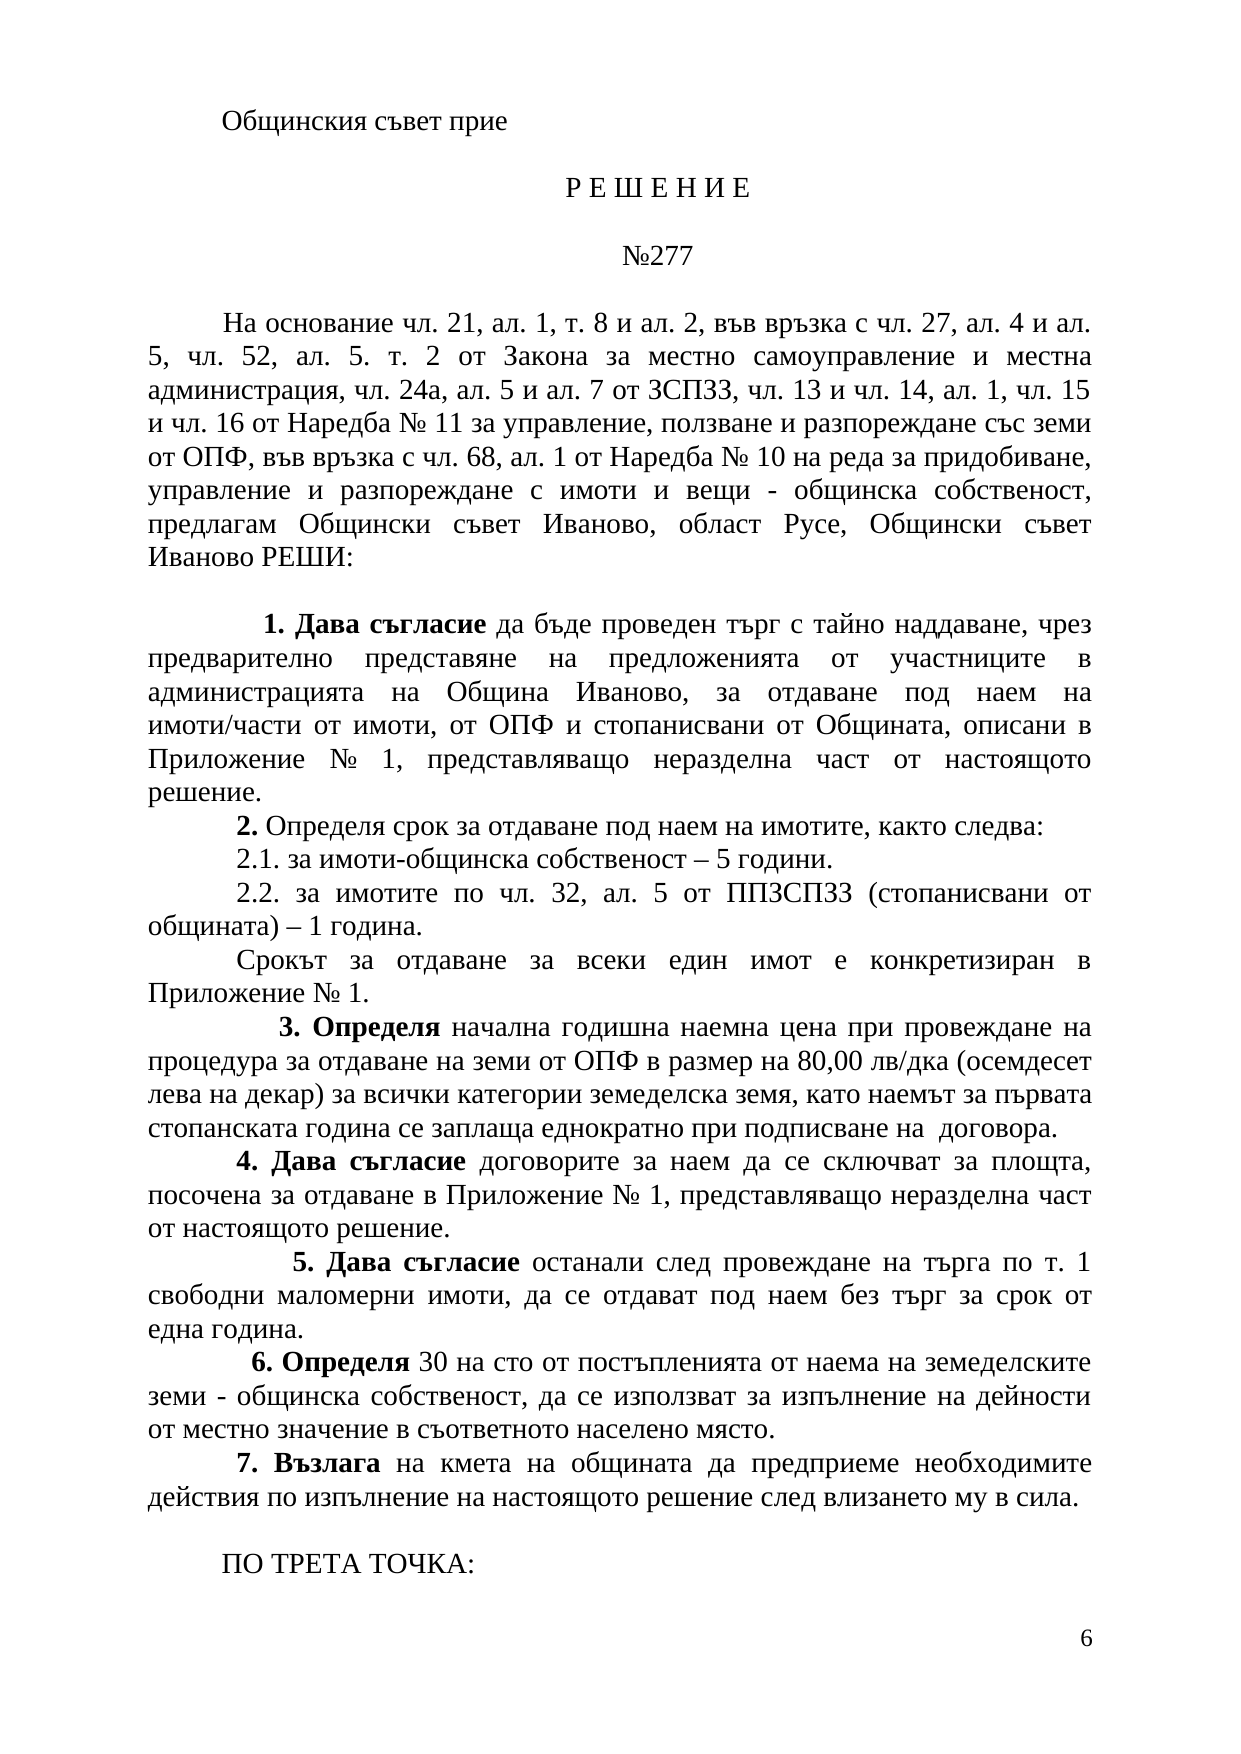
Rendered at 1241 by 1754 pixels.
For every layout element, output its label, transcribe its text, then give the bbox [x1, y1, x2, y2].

text Р Е Ш Е Н И Е [148, 171, 1093, 204]
text 6. Определя 30 на сто от постъпленията от наема на земеделските земи - общинска собственост, да се използват за изпълнение на дейности от местно значение в съответното населено място. [148, 1344, 1093, 1445]
text 4. Дава съгласие договорите за наем да се сключват за площта, посочена за отдаване в Приложение № 1, представляващо неразделна част от настоящото решение. [148, 1143, 1093, 1244]
text Срокът за отдаване за всеки един имот е конкретизиран в Приложение № 1. [148, 942, 1093, 1009]
text 7. Възлага на кмета на общината да предприеме необходимите действия по изпълнение на настоящото решение след влизането му в сила. [148, 1445, 1093, 1512]
text 2.1. за имоти-общинска собственост – 5 години. [148, 841, 1093, 875]
text №277 [148, 238, 1093, 271]
text ПО ТРЕТА ТОЧКА: [148, 1546, 1093, 1579]
text На основание чл. 21, ал. 1, т. 8 и ал. 2, във връзка с чл. 27, ал. 4 и ал. 5, чл. 52, ал. 5. т. 2 от Закона за местно самоуправление и местна администрация, чл. 24а, ал. 5 и ал. 7 от ЗСПЗЗ, чл. 13 и чл. 14, ал. 1, чл. 15 и чл. 16 от Наредба № 11 за управление, ползване и разпореждане със земи от ОПФ, във връзка с чл. 68, ал. 1 от Наредба № 10 на реда за придобиване, управление и разпореждане с имоти и вещи - общинска собственост, предлагам Общински съвет Иваново, област Русе, Общински съвет Иваново РЕШИ: [148, 305, 1093, 573]
text 2. Определя срок за отдаване под наем на имотите, както следва: [148, 808, 1093, 841]
text 1. Дава съгласие да бъде проведен търг с тайно наддаване, чрез предварително представяне на предложенията от участниците в администрацията на Община Иваново, за отдаване под наем на имоти/части от имоти, от ОПФ и стопанисвани от Общината, описани в Приложение № 1, представляващо неразделна част от настоящото решение. [148, 607, 1093, 808]
text Общинския съвет прие [148, 103, 1093, 137]
text 3. Определя начална годишна наемна цена при провеждане на процедура за отдаване на земи от ОПФ в размер на 80,00 лв/дка (осемдесет лева на декар) за всички категории земеделска земя, като наемът за първата стопанската година се заплаща еднократно при подписване на договора. [148, 1009, 1093, 1143]
text 5. Дава съгласие останали след провеждане на търга по т. 1 свободни маломерни имоти, да се отдават под наем без търг за срок от една година. [148, 1244, 1093, 1344]
text 2.2. за имотите по чл. 32, ал. 5 от ППЗСПЗЗ (стопанисвани от общината) – 1 година. [148, 875, 1093, 942]
